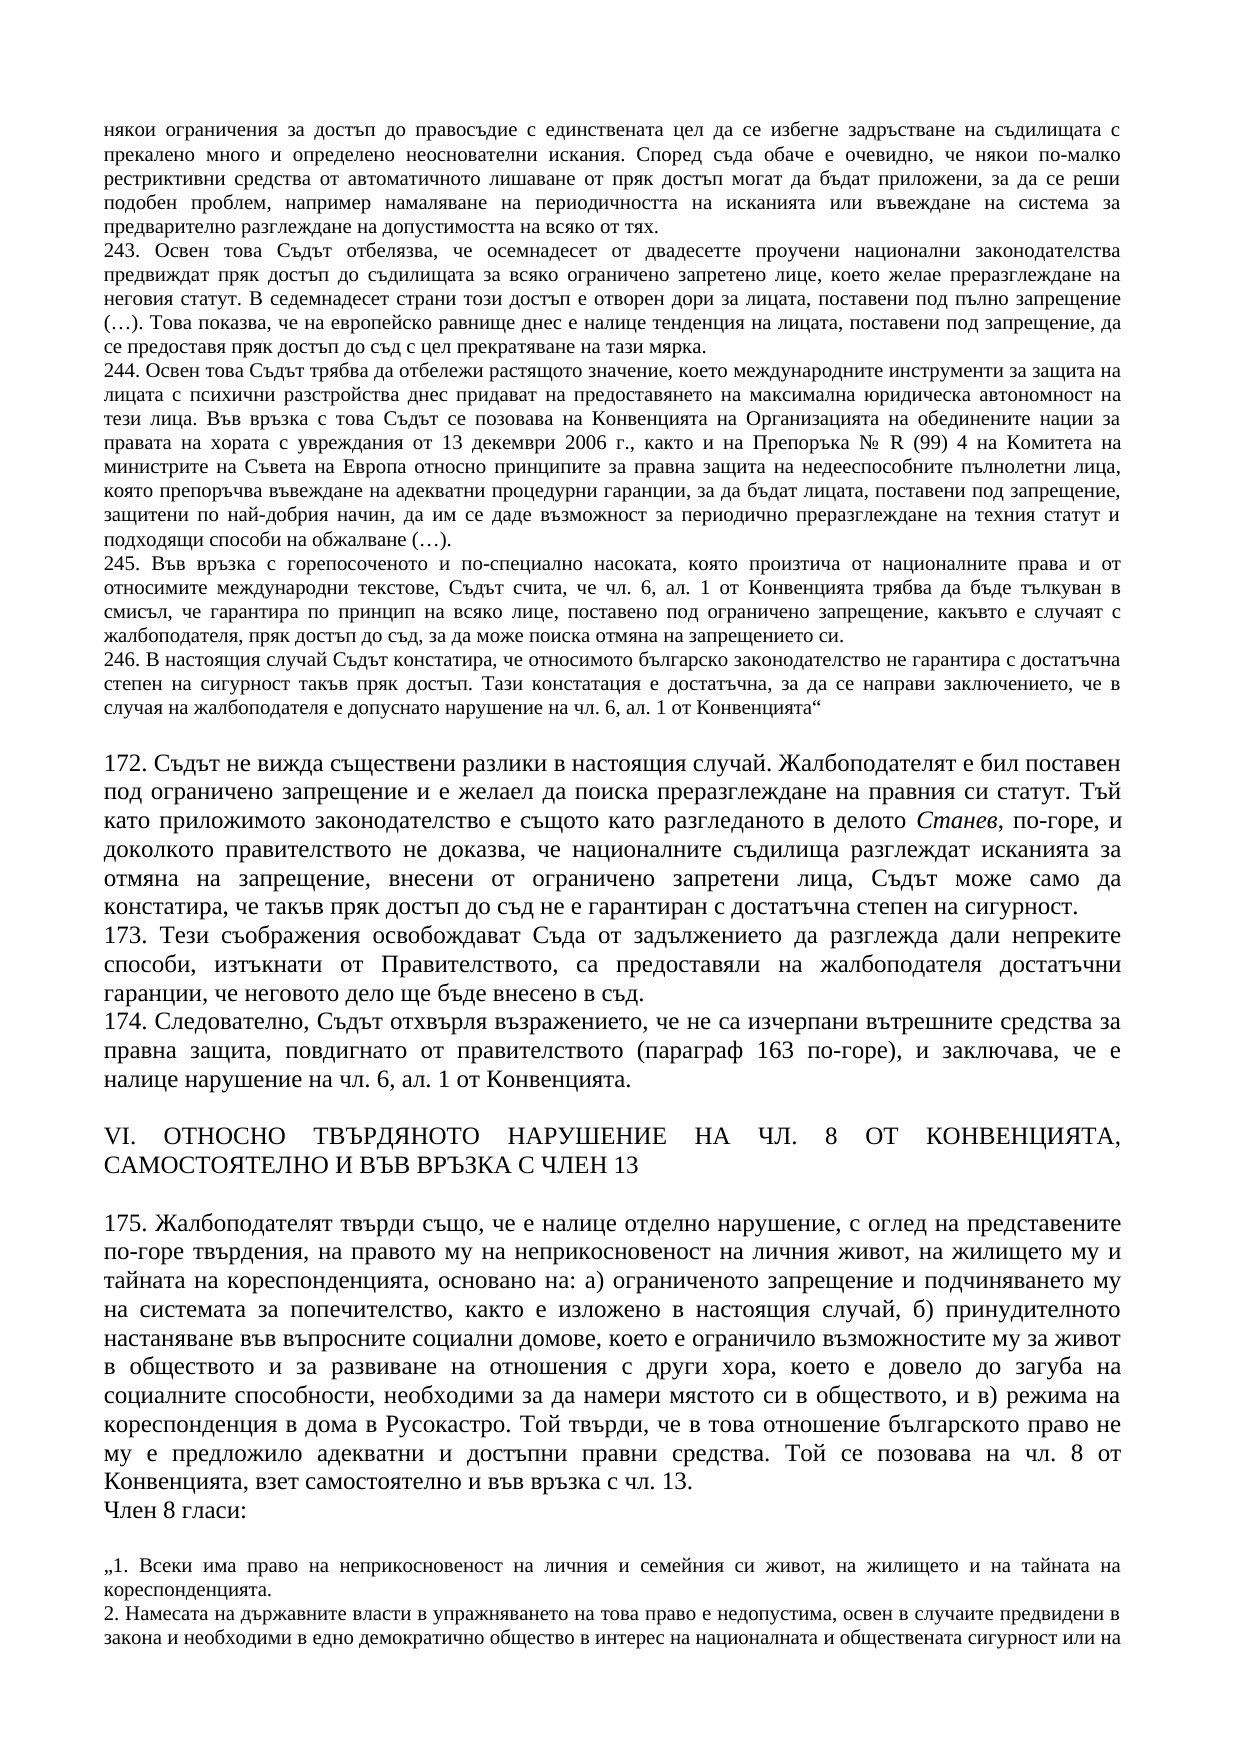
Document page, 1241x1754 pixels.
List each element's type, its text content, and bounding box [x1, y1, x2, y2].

text Член 8 гласи: [103, 1495, 1122, 1524]
text 173. Тези съображения освобождават Съда от задължението да разглежда дали непреките способи, изтъкнати от Правителството, са предоставяли на жалбоподателя достатъчни гаранции, че неговото дело ще бъде внесено в съд. [103, 920, 1122, 1006]
text 175. Жалбоподателят твърди също, че е налице отделно нарушение, с оглед на представените по-горе твърдения, на правото му на неприкосновеност на личния живот, на жилището му и тайната на кореспонденцията, основано на: а) ограниченото запрещение и подчиняването му на системата за попечителство, както е изложено в настоящия случай, б) принудителното настаняване във въпросните социални домове, което е ограничило възможностите му за живот в обществото и за развиване на отношения с други хора, което е довело до загуба на социалните способности, необходими за да намери мястото си в обществото, и в) режима на кореспонденция в дома в Русокастро. Той твърди, че в това отношение българското право не му е предложило адекватни и достъпни правни средства. Той се позовава на чл. 8 от Конвенцията, взет самостоятелно и във връзка с чл. 13. [103, 1208, 1122, 1495]
text 245. Във връзка с горепосоченото и по-специално насоката, която произтича от националните права и от относимите международни текстове, Съдът счита, че чл. 6, ал. 1 от Конвенцията трябва да бъде тълкуван в смисъл, че гарантира по принцип на всяко лице, поставено под ограничено запрещение, какъвто е случаят с жалбоподателя, пряк достъп до съд, за да може поиска отмяна на запрещението си. [103, 551, 1122, 647]
text VI. ОТНОСНО ТВЪРДЯНОТО НАРУШЕНИЕ НА ЧЛ. 8 ОТ КОНВЕНЦИЯТА, САМОСТОЯТЕЛНО И ВЪВ ВРЪЗКА С ЧЛЕН 13 [103, 1121, 1122, 1179]
text 246. В настоящия случай Съдът констатира, че относимото българско законодателство не гарантира с достатъчна степен на сигурност такъв пряк достъп. Тази констатация е достатъчна, за да се направи заключението, че в случая на жалбоподателя е допуснато нарушение на чл. 6, ал. 1 от Конвенцията“ [103, 647, 1122, 719]
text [103, 117, 1122, 238]
text 243. Освен това Съдът отбелязва, че осемнадесет от двадесетте проучени национални законодателства предвиждат пряк достъп до съдилищата за всяко ограничено запретено лице, което желае преразглеждане на неговия статут. В седемнадесет страни този достъп е отворен дори за лицата, поставени под пълно запрещение (…). Това показва, че на европейско равнище днес е налице тенденция на лицата, поставени под запрещение, да се предоставя пряк достъп до съд с цел прекратяване на тази мярка. [103, 238, 1122, 358]
text 244. Освен това Съдът трябва да отбележи растящото значение, което международните инструменти за защита на лицата с психични разстройства днес придават на предоставянето на максимална юридическа автономност на тези лица. Във връзка с това Съдът се позовава на Конвенцията на Организацията на обединените нации за правата на хората с увреждания от 13 декември 2006 г., както и на Препоръка № R (99) 4 на Комитета на министрите на Съвета на Европа относно принципите за правна защита на недееспособните пълнолетни лица, която препоръчва въвеждане на адекватни процедурни гаранции, за да бъдат лицата, поставени под запрещение, защитени по най-добрия начин, да им се даде възможност за периодично преразглеждане на техния статут и подходящи способи на обжалване (…). [103, 358, 1122, 551]
text „1. Βсеки има право на неприкосновеност на личния и семейния си живот, на жилището и на тайната на кореспонденцията. [103, 1553, 1122, 1601]
text 174. Следователно, Съдът отхвърля възражението, че не са изчерпани вътрешните средства за правна защита, повдигнато от правителството (параграф 163 по-горе), и заключава, че е налице нарушение на чл. 6, ал. 1 от Конвенцията. [103, 1006, 1122, 1093]
text 172. Съдът не вижда съществени разлики в настоящия случай. Жалбоподателят е бил поставен под ограничено запрещение и е желаел да поиска преразглеждане на правния си статут. Тъй като приложимото законодателство е същото като разгледаното в делото Станев, по-горе, и доколкото правителството не доказва, че националните съдилища разглеждат исканията за отмяна на запрещение, внесени от ограничено запретени лица, Съдът може само да констатира, че такъв пряк достъп до съд не е гарантиран с достатъчна степен на сигурност. [103, 748, 1122, 920]
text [103, 1601, 1122, 1649]
